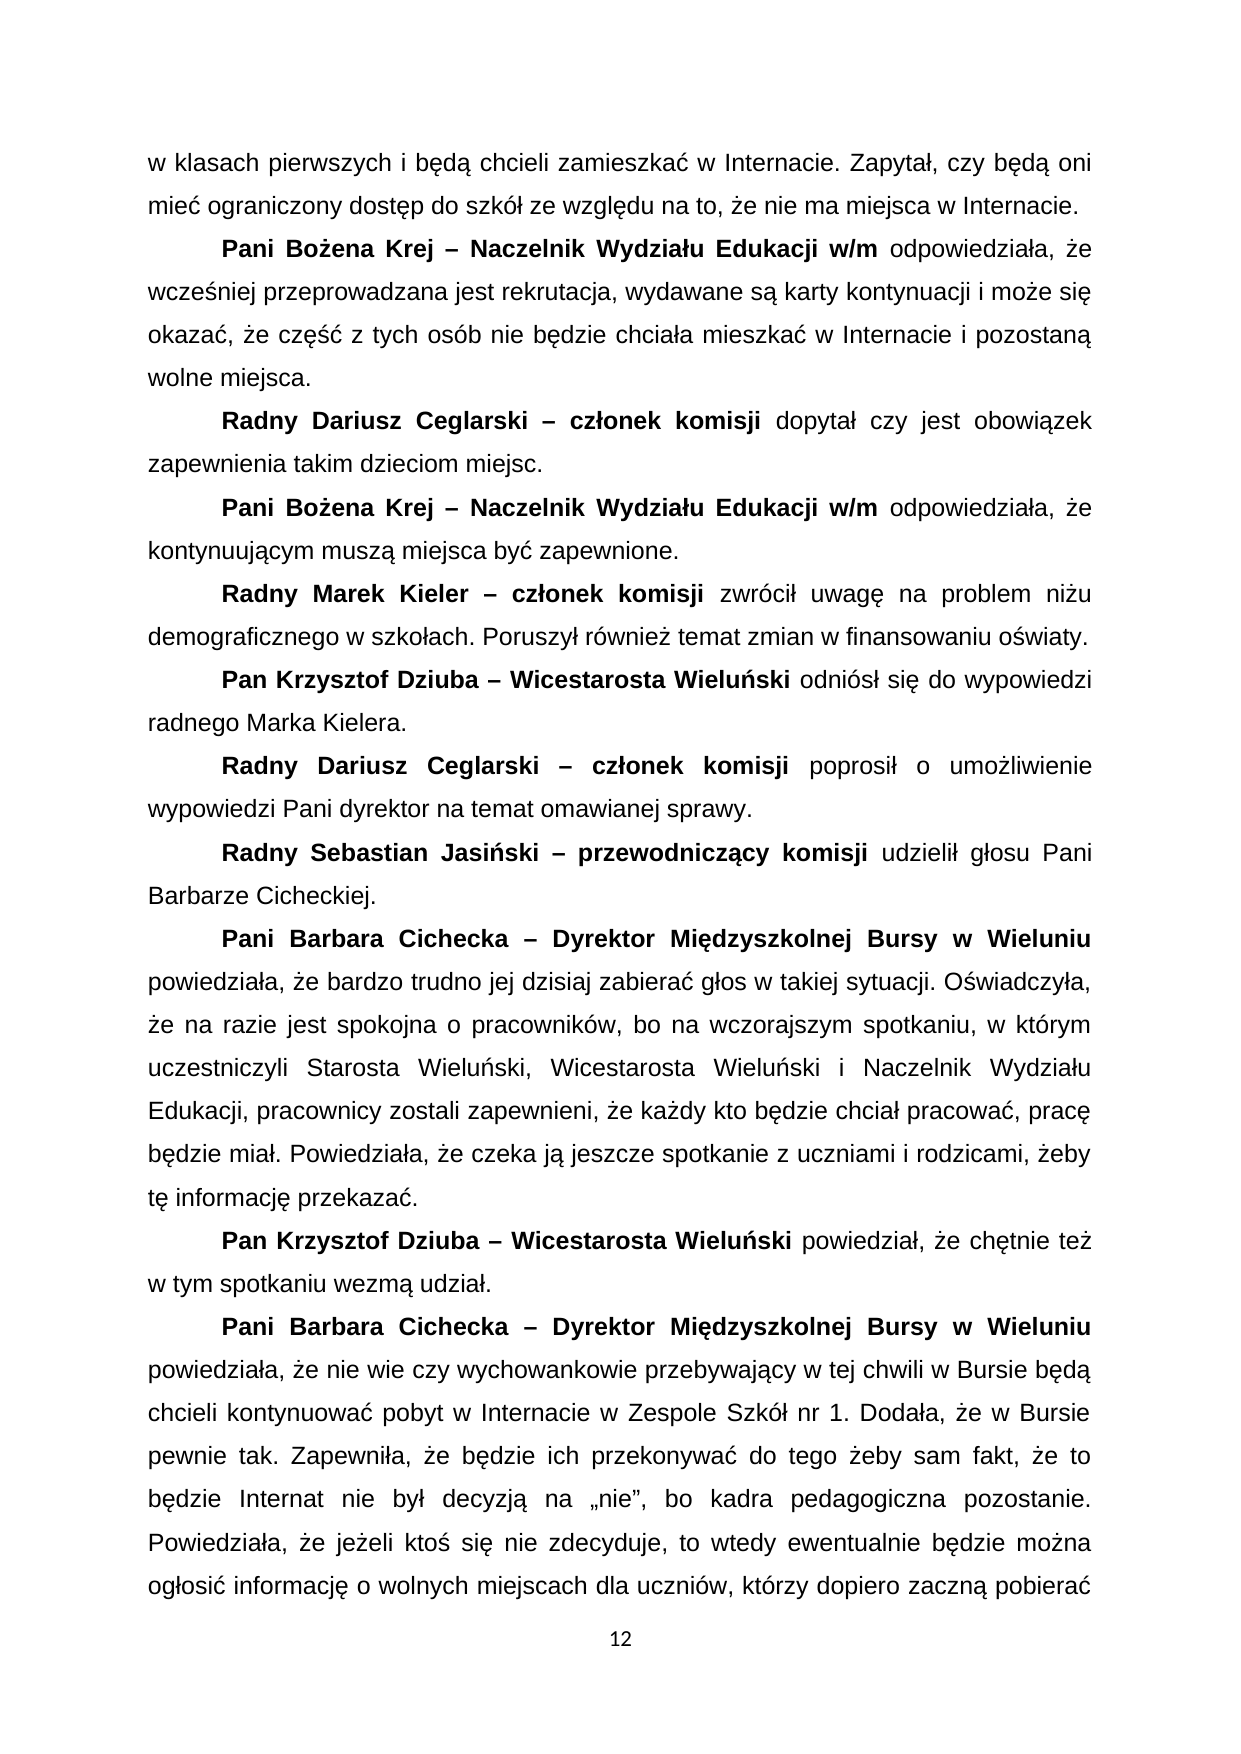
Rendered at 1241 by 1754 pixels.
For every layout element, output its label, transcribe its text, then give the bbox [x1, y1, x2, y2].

text Radny Marek Kieler – członek komisji zwrócił uwagę na problem niżu demograficznego w szkołach. Poruszył również temat zmian w finansowaniu oświaty. [148, 579, 1093, 651]
text Radny Dariusz Ceglarski – członek komisji dopytał czy jest obowiązek zapewnienia takim dzieciom miejsc. [148, 406, 1093, 478]
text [148, 148, 1093, 219]
text Pan Krzysztof Dziuba – Wicestarosta Wieluński powiedział, że chętnie też w tym spotkaniu wezmą udział. [148, 1226, 1093, 1298]
text Pan Krzysztof Dziuba – Wicestarosta Wieluński odniósł się do wypowiedzi radnego Marka Kielera. [148, 665, 1093, 737]
text Radny Dariusz Ceglarski – członek komisji poprosił o umożliwienie wypowiedzi Pani dyrektor na temat omawianej sprawy. [148, 751, 1093, 823]
text Radny Sebastian Jasiński – przewodniczący komisji udzielił głosu Pani Barbarze Cicheckiej. [148, 838, 1093, 909]
text Pani Barbara Cichecka – Dyrektor Międzyszkolnej Bursy w Wieluniu powiedziała, że bardzo trudno jej dzisiaj zabierać głos w takiej sytuacji. Oświadczyła, że na razie jest spokojna o pracowników, bo na wczorajszym spotkaniu, w którym uczestniczyli Starosta Wieluński, Wicestarosta Wieluński i Naczelnik Wydziału Edukacji, pracownicy zostali zapewnieni, że każdy kto będzie chciał pracować, pracę będzie miał. Powiedziała, że czeka ją jeszcze spotkanie z uczniami i rodzicami, żeby tę informację przekazać. [148, 924, 1093, 1211]
text Pani Bożena Krej – Naczelnik Wydziału Edukacji w/m odpowiedziała, że kontynuującym muszą miejsca być zapewnione. [148, 493, 1093, 564]
text Pani Bożena Krej – Naczelnik Wydziału Edukacji w/m odpowiedziała, że wcześniej przeprowadzana jest rekrutacja, wydawane są karty kontynuacji i może się okazać, że część z tych osób nie będzie chciała mieszkać w Internacie i pozostaną wolne miejsca. [148, 234, 1093, 392]
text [148, 1312, 1093, 1599]
